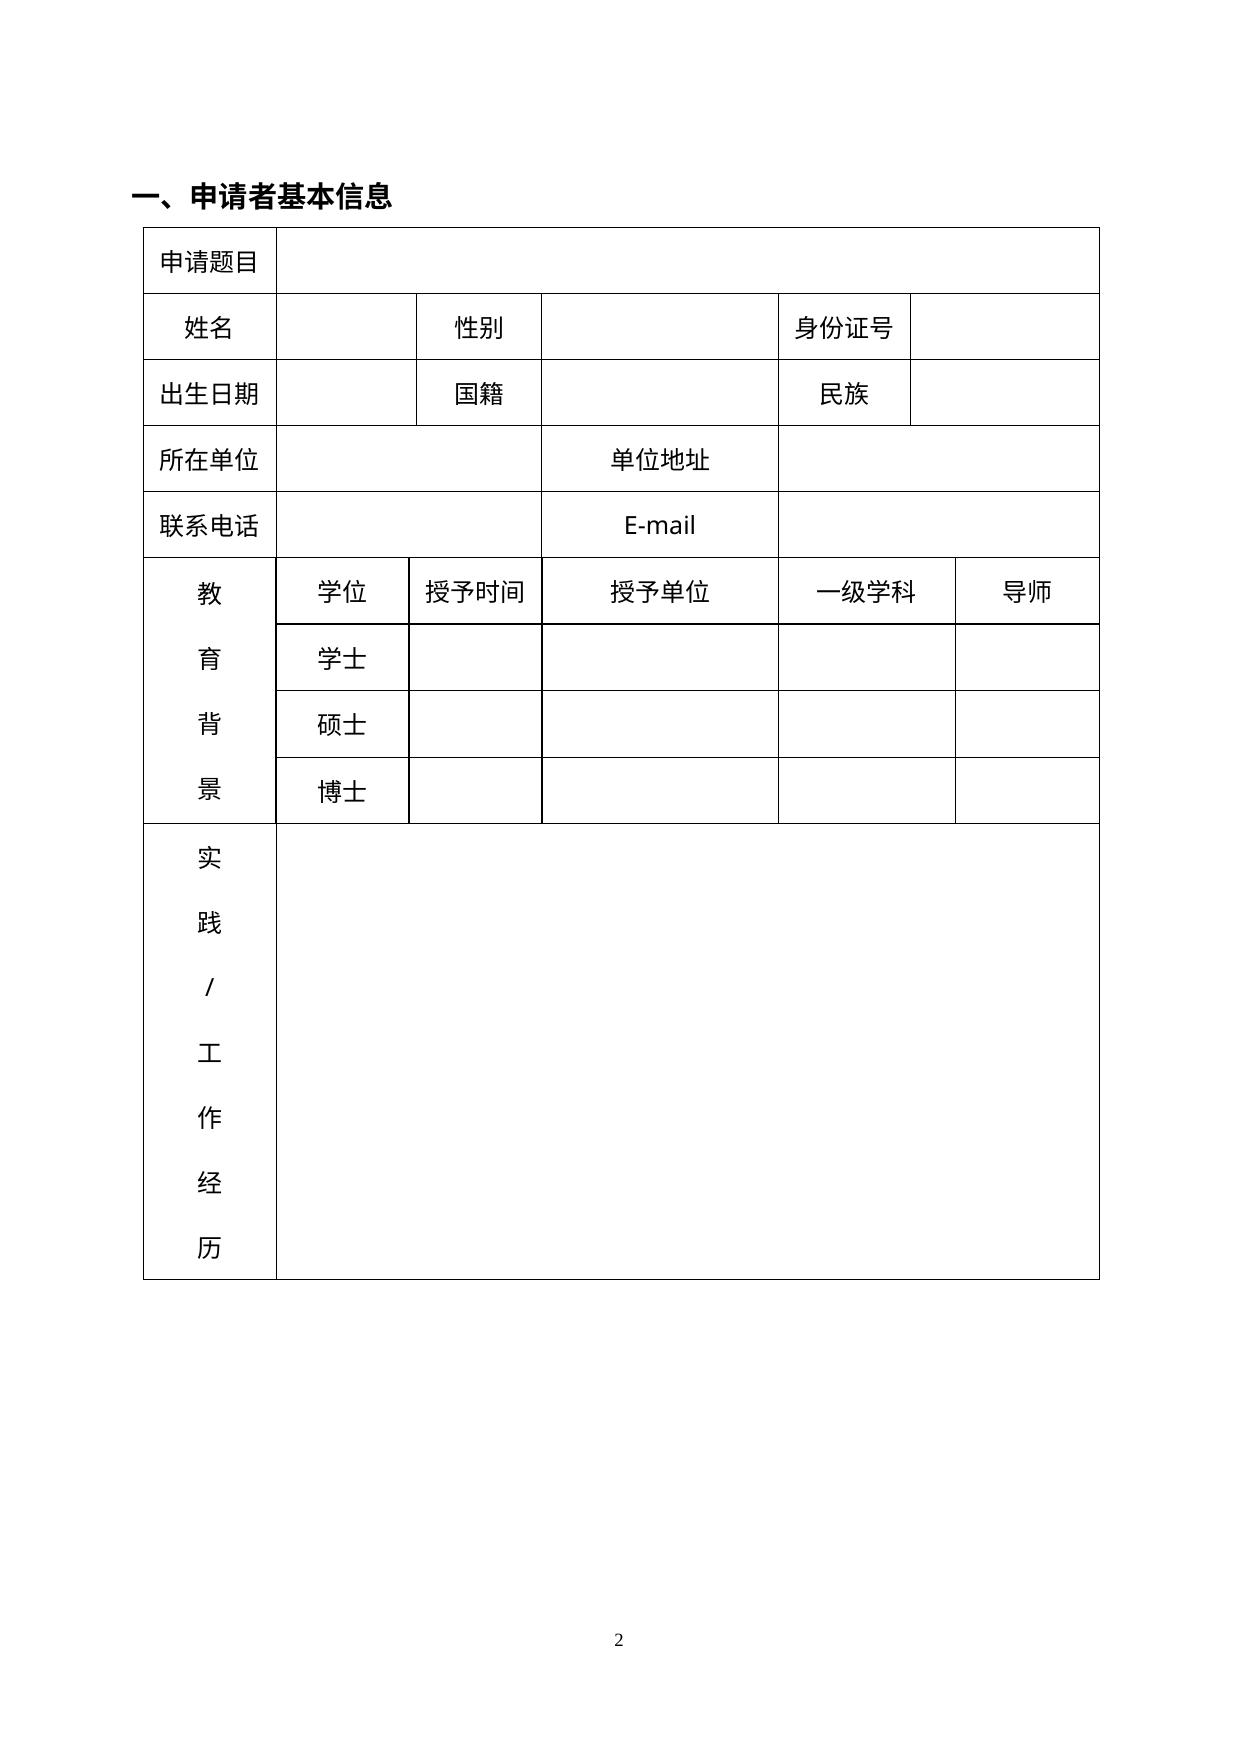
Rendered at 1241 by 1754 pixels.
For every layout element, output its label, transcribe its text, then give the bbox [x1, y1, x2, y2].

table_cell [542, 360, 778, 425]
table_cell [277, 426, 541, 491]
table_cell [277, 360, 416, 425]
table_cell 博士 [277, 758, 408, 823]
table_cell 学位 [277, 558, 408, 623]
table_cell [779, 691, 955, 756]
table_cell 硕士 [277, 691, 408, 756]
table_cell [779, 426, 1099, 491]
table_cell [543, 691, 778, 756]
table_cell 授予单位 [543, 558, 778, 623]
table_cell [911, 294, 1099, 359]
table_cell [542, 294, 778, 359]
table_cell 一级学科 [779, 558, 955, 623]
table_cell [543, 758, 778, 823]
table_cell 身份证号 [779, 294, 910, 359]
table_cell [410, 758, 541, 823]
table_cell [956, 758, 1099, 823]
table_cell 民族 [779, 360, 910, 425]
table_header [277, 228, 1099, 293]
table_cell [277, 294, 416, 359]
table_cell [779, 492, 1099, 557]
table_cell [779, 758, 955, 823]
table_cell [277, 492, 541, 557]
table_cell 姓名 [144, 294, 276, 359]
table_cell [779, 625, 955, 690]
table_cell E-mail [542, 492, 778, 557]
table_cell 联系电话 [144, 492, 276, 557]
table_cell 单位地址 [542, 426, 778, 491]
table_header 申请题目 [144, 228, 276, 293]
table_cell [277, 824, 1099, 1279]
table_cell 国籍 [417, 360, 541, 425]
table_cell 出生日期 [144, 360, 276, 425]
table_cell 性别 [417, 294, 541, 359]
table_cell [410, 625, 541, 690]
text 一、申请者基本信息 [131, 162, 1106, 227]
table_cell 所在单位 [144, 426, 276, 491]
table_cell 授予时间 [410, 558, 541, 623]
table_cell 学士 [277, 625, 408, 690]
table_cell [956, 691, 1099, 756]
table_cell 教 育 背 景 [144, 558, 275, 823]
table_cell [911, 360, 1099, 425]
table_cell [410, 691, 541, 756]
table_cell 导师 [956, 558, 1099, 623]
table_cell 实 践 / 工 作 经 历 [144, 824, 276, 1279]
table_cell [543, 625, 778, 690]
table_cell [956, 625, 1099, 690]
